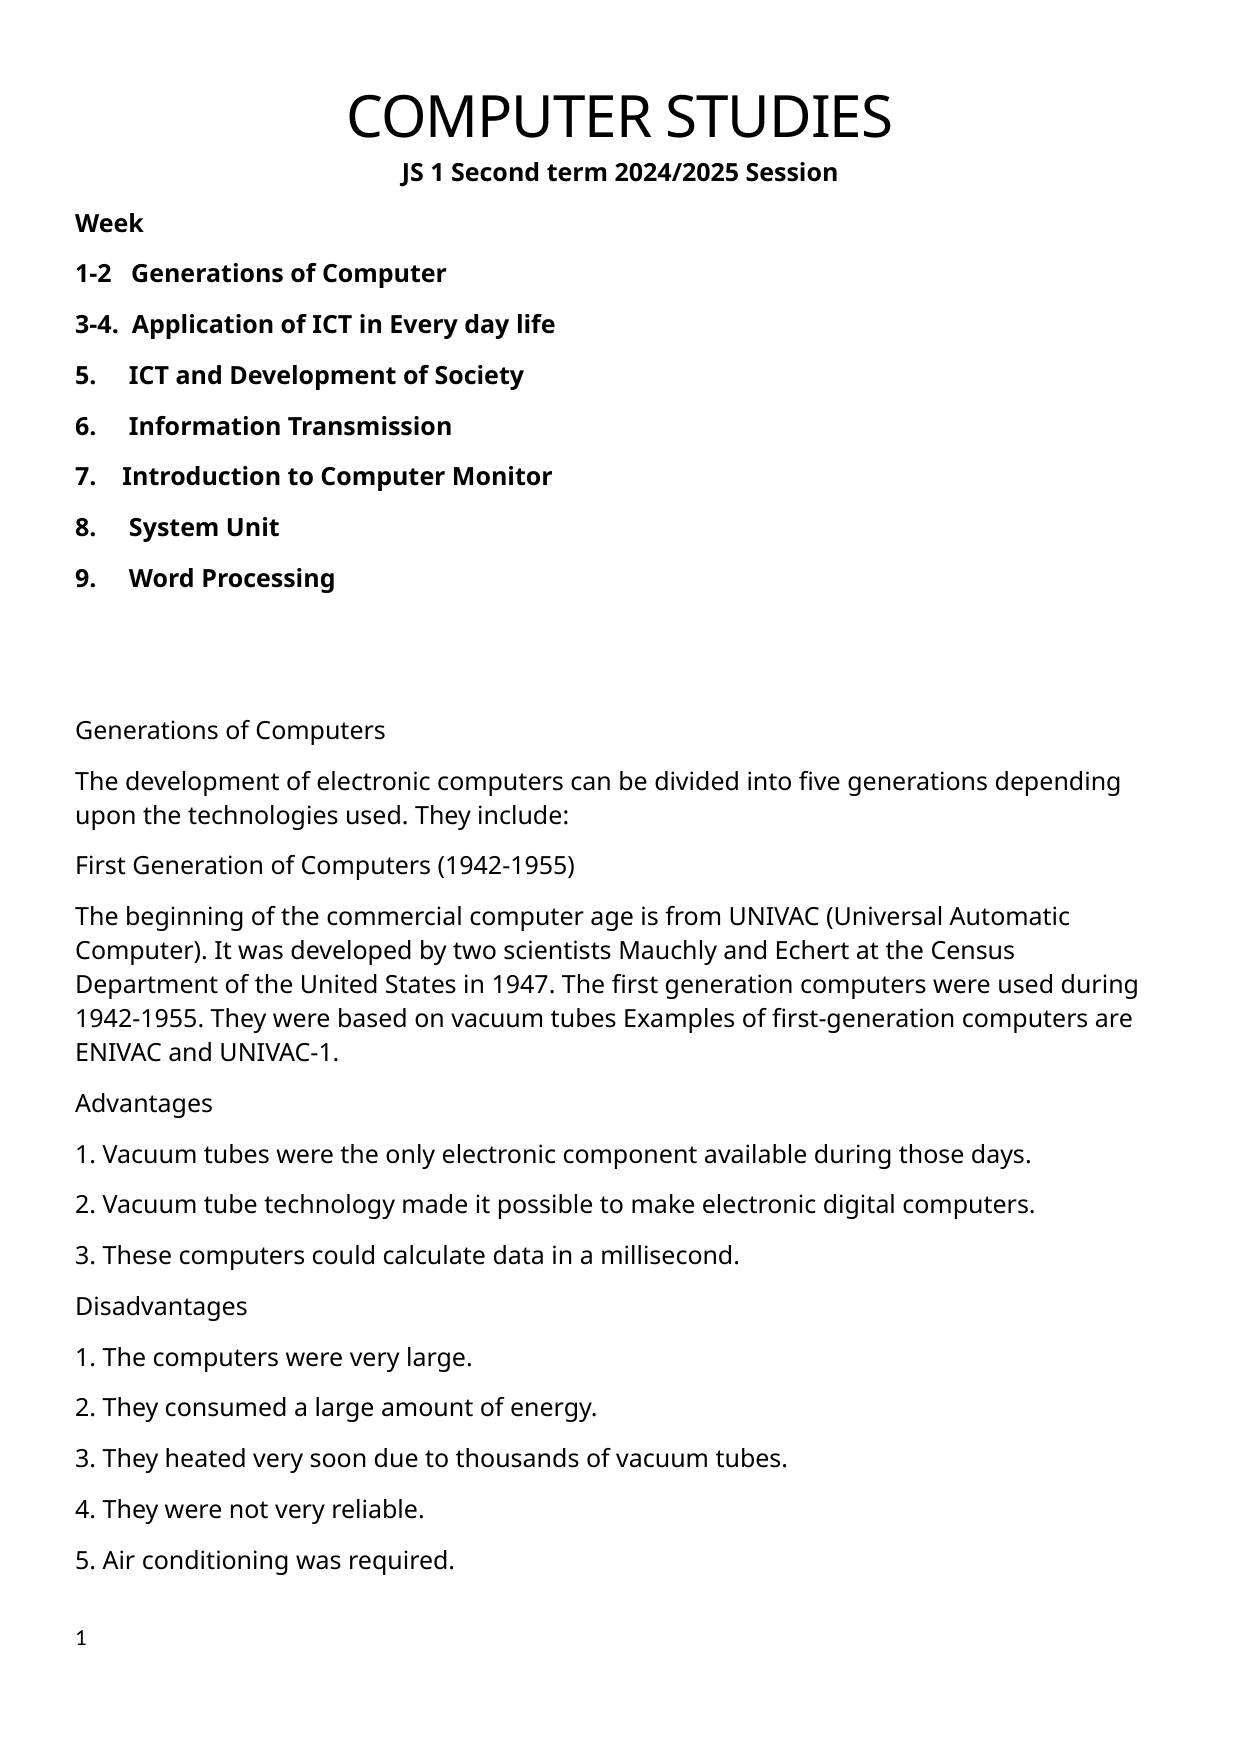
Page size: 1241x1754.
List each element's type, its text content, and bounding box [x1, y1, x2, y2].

text Disadvantages [75, 1289, 1165, 1323]
text The development of electronic computers can be divided into five generations depending upon the technologies used. They include: [75, 763, 1165, 831]
text JS 1 Second term 2024/2025 Session [75, 154, 1165, 188]
text 1. Vacuum tubes were the only electronic component available during those days. [75, 1136, 1165, 1171]
text 9. Word Processing [75, 560, 1165, 594]
text 6. Information Transmission [75, 408, 1165, 442]
text 8. System Unit [75, 509, 1165, 544]
text 5. ICT and Development of Society [75, 357, 1165, 391]
text 3-4. Application of ICT in Every day life [75, 307, 1165, 341]
text Generations of Computers [75, 712, 1165, 747]
text 7. Introduction to Computer Monitor [75, 459, 1165, 493]
text 3. These computers could calculate data in a millisecond. [75, 1238, 1165, 1272]
text 2. Vacuum tube technology made it possible to make electronic digital computers. [75, 1187, 1165, 1221]
title COMPUTER STUDIES [75, 75, 1165, 154]
text 1-2 Generations of Computer [75, 256, 1165, 290]
text First Generation of Computers (1942-1955) [75, 848, 1165, 882]
text Advantages [75, 1086, 1165, 1120]
text The beginning of the commercial computer age is from UNIVAC (Universal Automatic Computer). It was developed by two scientists Mauchly and Echert at the Census Department of the United States in 1947. The first generation computers were used during 1942-1955. They were based on vacuum tubes Examples of first-generation computers are ENIVAC and UNIVAC-1. [75, 899, 1165, 1069]
text Week [75, 205, 1165, 239]
text 5. Air conditioning was required. [75, 1542, 1165, 1576]
text 3. They heated very soon due to thousands of vacuum tubes. [75, 1441, 1165, 1475]
text 1. The computers were very large. [75, 1339, 1165, 1373]
text 4. They were not very reliable. [75, 1492, 1165, 1526]
text 2. They consumed a large amount of energy. [75, 1390, 1165, 1424]
